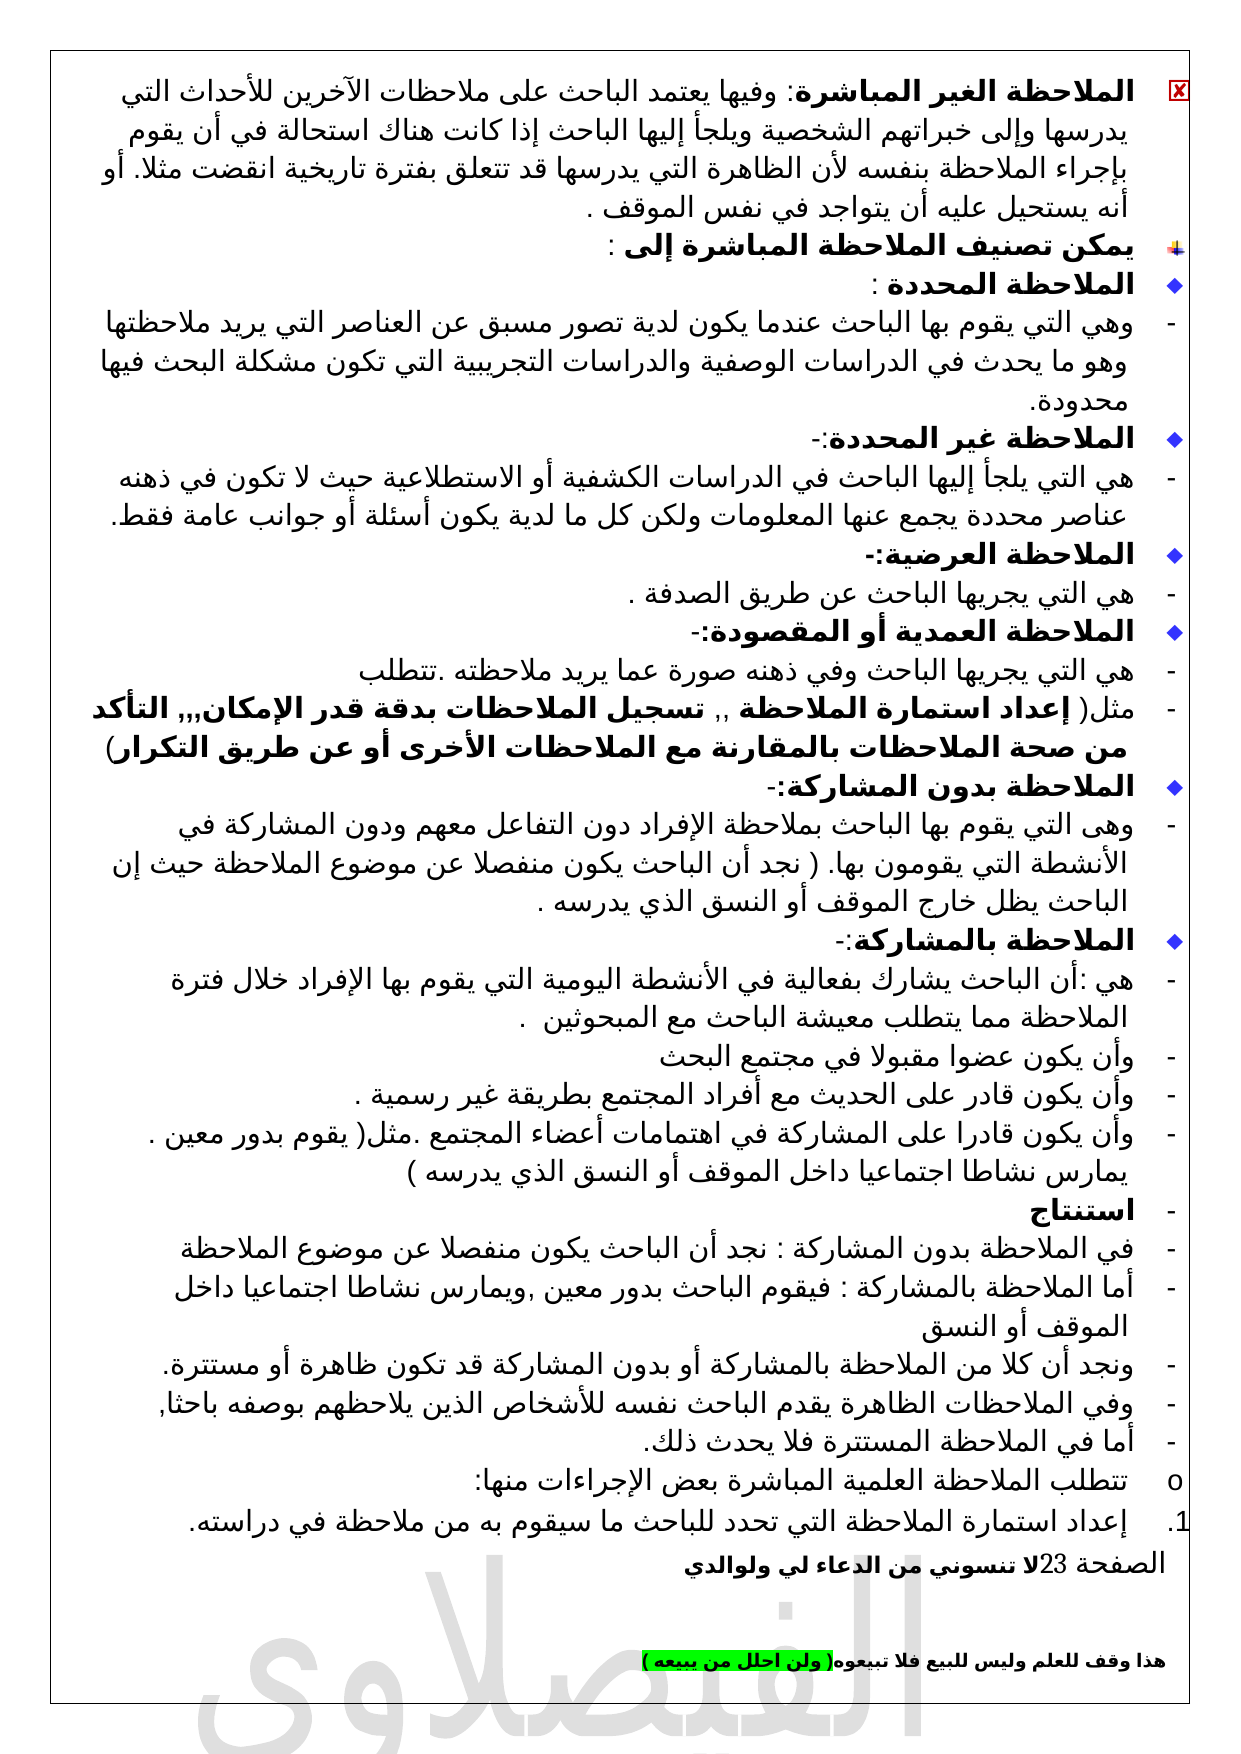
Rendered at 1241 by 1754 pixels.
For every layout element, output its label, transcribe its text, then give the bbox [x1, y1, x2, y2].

list وفي الملاحظات الظاهرة يقدم الباحث نفسه للأشخاص الذين يلاحظهم بوصفه باحثا, [74, 1386, 1167, 1419]
list الملاحظة بدون المشاركة:- [74, 769, 1167, 802]
list تتطلب الملاحظة العلمية المباشرة بعض الإجراءات منها: [74, 1463, 1167, 1499]
list وهى التي يقوم بها الباحث بملاحظة الإفراد دون التفاعل معهم ودون المشاركة في الأنشطة التي يقومون بها. ( نجد أن الباحث يكون منفصلا عن موضوع الملاحظة حيث إن الباحث يظل خارج الموقف أو النسق الذي يدرسه . [74, 807, 1167, 918]
list الملاحظة العرضية:- [74, 537, 1167, 571]
list الملاحظة العمدية أو المقصودة:- [74, 614, 1167, 648]
list إعداد استمارة الملاحظة التي تحدد للباحث ما سيقوم به من ملاحظة في دراسته. [74, 1504, 1167, 1538]
list في الملاحظة بدون المشاركة : نجد أن الباحث يكون منفصلا عن موضوع الملاحظة [74, 1232, 1167, 1265]
list أما في الملاحظة المستترة فلا يحدث ذلك. [74, 1424, 1167, 1458]
list هي التي يجريها الباحث عن طريق الصدفة . [74, 576, 1167, 609]
list استنتاج [74, 1193, 1167, 1227]
list هي التي يلجأ إليها الباحث في الدراسات الكشفية أو الاستطلاعية حيث لا تكون في ذهنه عناصر محددة يجمع عنها المعلومات ولكن كل ما لدية يكون أسئلة أو جوانب عامة فقط. [74, 460, 1167, 532]
list يمكن تصنيف الملاحظة المباشرة إلى : [74, 228, 1167, 262]
list وهي التي يقوم بها الباحث عندما يكون لدية تصور مسبق عن العناصر التي يريد ملاحظتها وهو ما يحدث في الدراسات الوصفية والدراسات التجريبية التي تكون مشكلة البحث فيها محدودة. [74, 306, 1167, 416]
list وأن يكون قادر على الحديث مع أفراد المجتمع بطريقة غير رسمية . [74, 1077, 1167, 1111]
list الملاحظة الغير المباشرة: وفيها يعتمد الباحث على ملاحظات الآخرين للأحداث التي يدرسها وإلى خبراتهم الشخصية ويلجأ إليها الباحث إذا كانت هناك استحالة في أن يقوم بإجراء الملاحظة بنفسه لأن الظاهرة التي يدرسها قد تتعلق بفترة تاريخية انقضت مثلا. أو أنه يستحيل عليه أن يتواجد في نفس الموقف . [74, 74, 1167, 223]
list وأن يكون قادرا على المشاركة في اهتمامات أعضاء المجتمع .مثل( يقوم بدور معين . يمارس نشاطا اجتماعيا داخل الموقف أو النسق الذي يدرسه ) [74, 1116, 1167, 1188]
list هي التي يجريها الباحث وفي ذهنه صورة عما يريد ملاحظته .تتطلب [74, 653, 1167, 687]
list ونجد أن كلا من الملاحظة بالمشاركة أو بدون المشاركة قد تكون ظاهرة أو مستترة. [74, 1347, 1167, 1381]
list وأن يكون عضوا مقبولا في مجتمع البحث [74, 1039, 1167, 1072]
list هي :أن الباحث يشارك بفعالية في الأنشطة اليومية التي يقوم بها الإفراد خلال فترة الملاحظة مما يتطلب معيشة الباحث مع المبحوثين . [74, 962, 1167, 1034]
list مثل( إعداد استمارة الملاحظة ,, تسجيل الملاحظات بدقة قدر الإمكان,,, التأكد من صحة الملاحظات بالمقارنة مع الملاحظات الأخرى أو عن طريق التكرار) [74, 692, 1167, 764]
list الملاحظة غير المحددة:- [74, 421, 1167, 455]
list الملاحظة بالمشاركة:- [74, 923, 1167, 957]
picture [1167, 239, 1185, 256]
list أما الملاحظة بالمشاركة : فيقوم الباحث بدور معين ,ويمارس نشاطا اجتماعيا داخل الموقف أو النسق [74, 1270, 1167, 1342]
list الملاحظة المحددة : [74, 267, 1167, 301]
